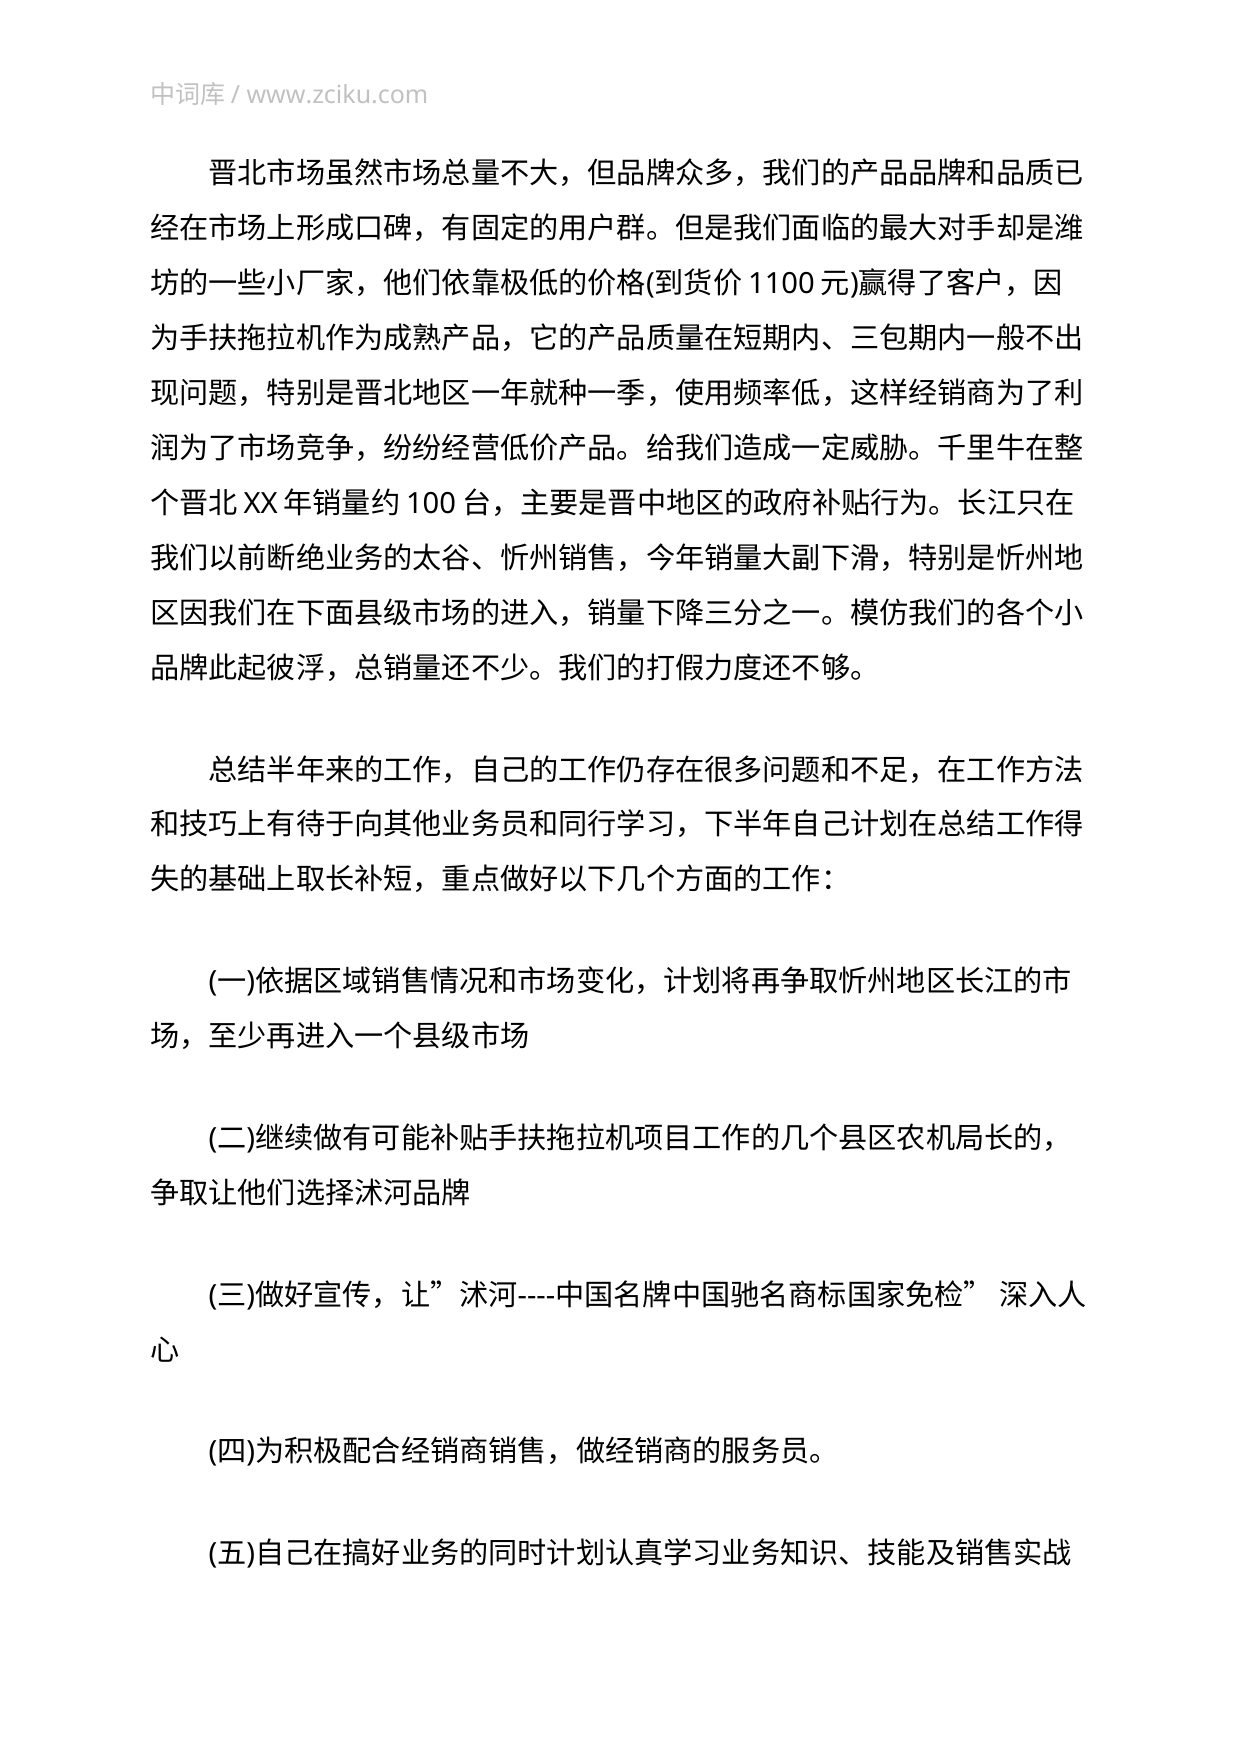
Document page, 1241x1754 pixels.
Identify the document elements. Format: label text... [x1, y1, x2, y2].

text (四)为积极配合经销商销售，做经销商的服务员。 [150, 1428, 1090, 1470]
text (三)做好宣传，让”沭河----中国名牌中国驰名商标国家免检” 深入人心 [150, 1271, 1090, 1368]
text (二)继续做有可能补贴手扶拖拉机项目工作的几个县区农机局长的，争取让他们选择沭河品牌 [150, 1114, 1090, 1212]
text 总结半年来的工作，自己的工作仍存在很多问题和不足，在工作方法和技巧上有待于向其他业务员和同行学习，下半年自己计划在总结工作得失的基础上取长补短，重点做好以下几个方面的工作： [150, 746, 1090, 898]
text 晋北市场虽然市场总量不大，但品牌众多，我们的产品品牌和品质已经在市场上形成口碑，有固定的用户群。但是我们面临的最大对手却是潍坊的一些小厂家，他们依靠极低的价格(到货价1100元)赢得了客户，因为手扶拖拉机作为成熟产品，它的产品质量在短期内、三包期内一般不出现问题，特别是晋北地区一年就种一季，使用频率低，这样经销商为了利润为了市场竞争，纷纷经营低价产品。给我们造成一定威胁。千里牛在整个晋北XX年销量约100台，主要是晋中地区的政府补贴行为。长江只在我们以前断绝业务的太谷、忻州销售，今年销量大副下滑，特别是忻州地区因我们在下面县级市场的进入，销量下降三分之一。模仿我们的各个小品牌此起彼浮，总销量还不少。我们的打假力度还不够。 [150, 150, 1090, 687]
text (一)依据区域销售情况和市场变化，计划将再争取忻州地区长江的市场，至少再进入一个县级市场 [150, 958, 1090, 1055]
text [150, 1530, 1090, 1572]
